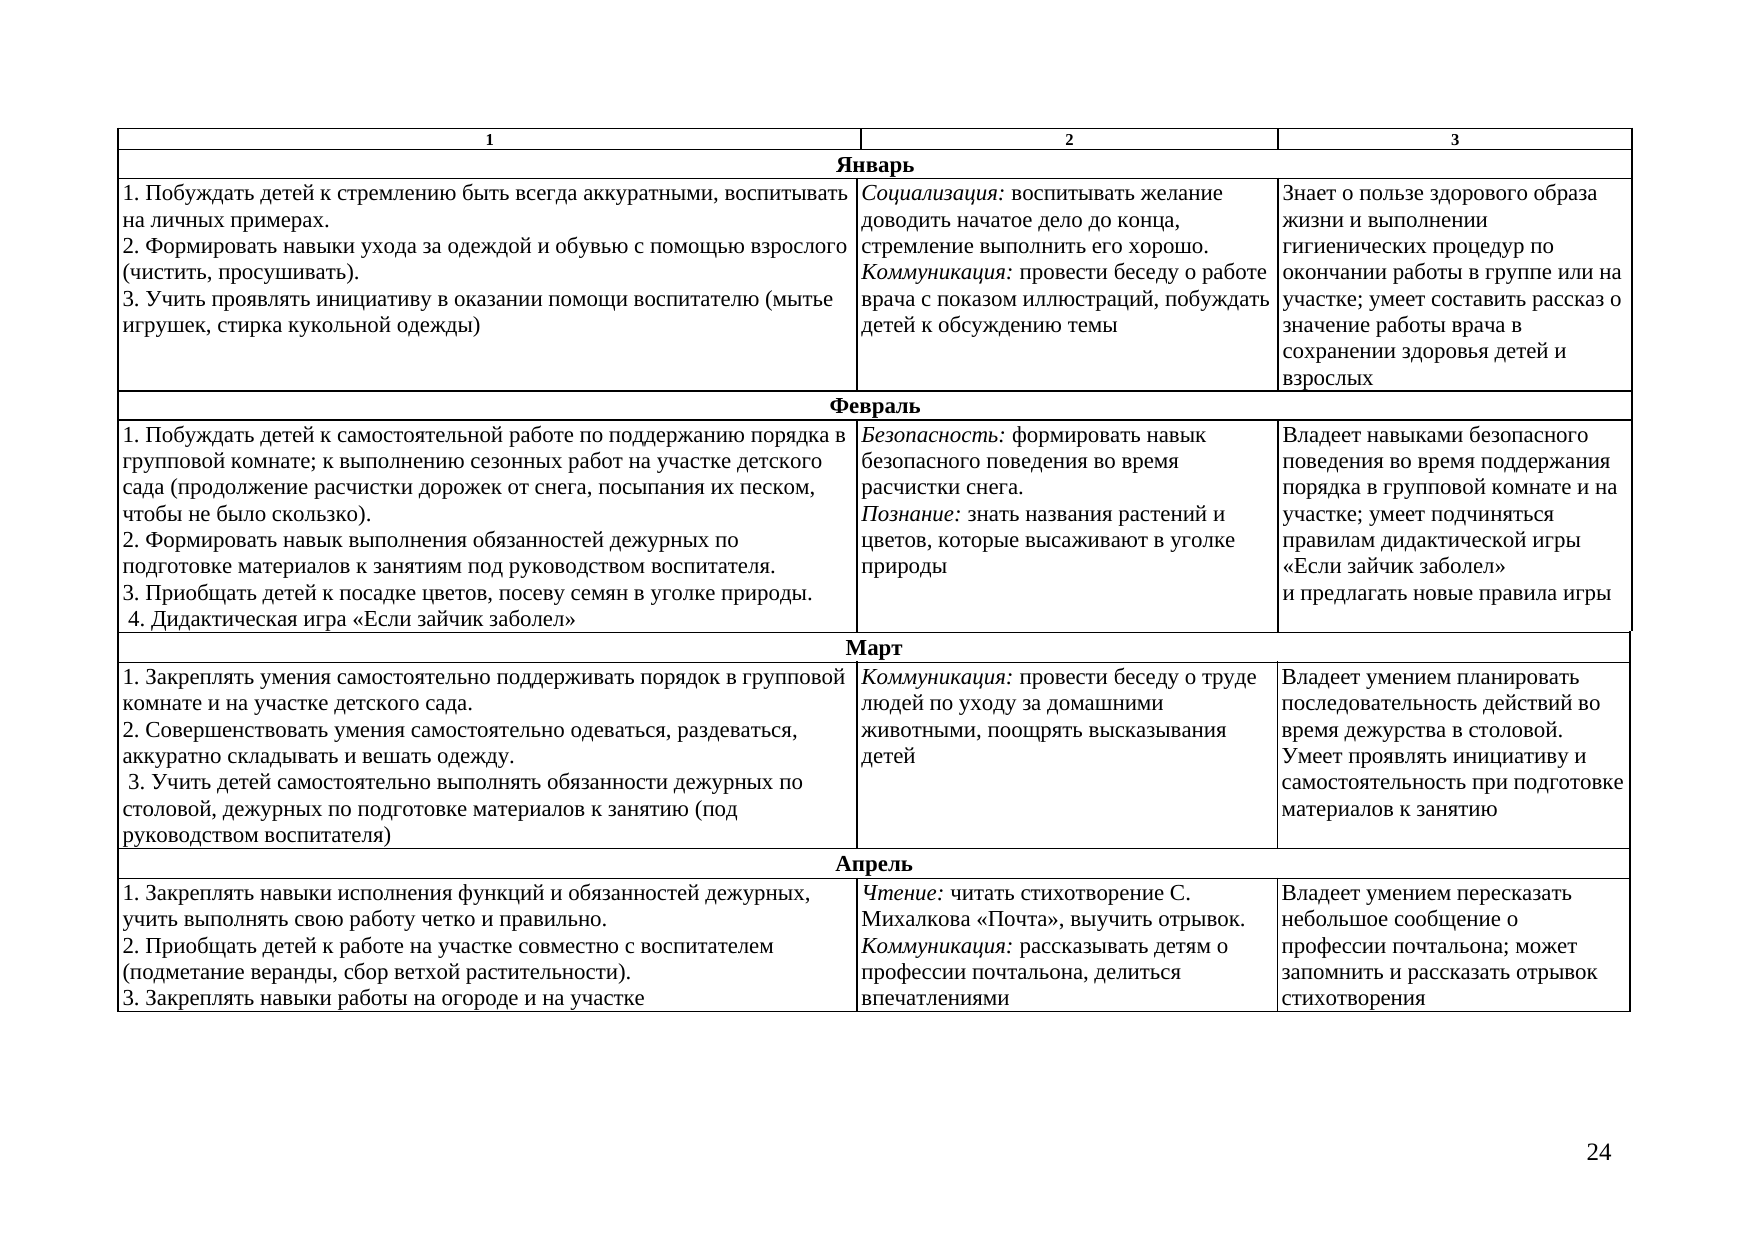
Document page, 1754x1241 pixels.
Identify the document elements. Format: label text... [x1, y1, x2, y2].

table_header 1 [119, 129, 860, 149]
table_cell Владеет умением планировать последовательность действий во время дежурства в столовой. Умеет проявлять инициативу и самостоятельность при подготовке материалов к занятию [1278, 663, 1629, 847]
table_cell Социализация: воспитывать желание доводить начатое дело до конца, стремление выполнить его хорошо. Коммуникация: провести беседу о работе врача с показом иллюстраций, побуждать детей к обсуждению темы [858, 179, 1277, 390]
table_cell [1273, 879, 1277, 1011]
table_cell Январь [119, 150, 1631, 178]
table_cell Март [119, 633, 1629, 661]
table_cell Безопасность: формировать навык безопасного поведения во время расчистки снега. Познание: знать названия растений и цветов, которые высаживают в уголке природы [858, 421, 1277, 631]
table_header 2 [862, 129, 1277, 149]
table_cell Владеет навыками безопасного поведения во время поддержания порядка в групповой комнате и на участке; умеет подчиняться правилам дидактической игры «Если зайчик заболел» и предлагать новые правила игры [1279, 421, 1631, 631]
table_cell Коммуникация: провести беседу о труде людей по уходу за домашними животными, поощрять высказывания детей [858, 663, 1277, 847]
table_cell 1. Побуждать детей к стремлению быть всегда аккуратными, воспитывать на личных примерах. 2. Формировать навыки ухода за одеждой и обувью с помощью взрослого (чистить, просушивать). 3. Учить проявлять инициативу в оказании помощи воспитателю (мытье игрушек, стирка кукольной одежды) [119, 179, 856, 390]
table_cell Февраль [119, 392, 1631, 419]
table_cell Апрель [119, 849, 1629, 877]
table_header 3 [1279, 129, 1631, 149]
